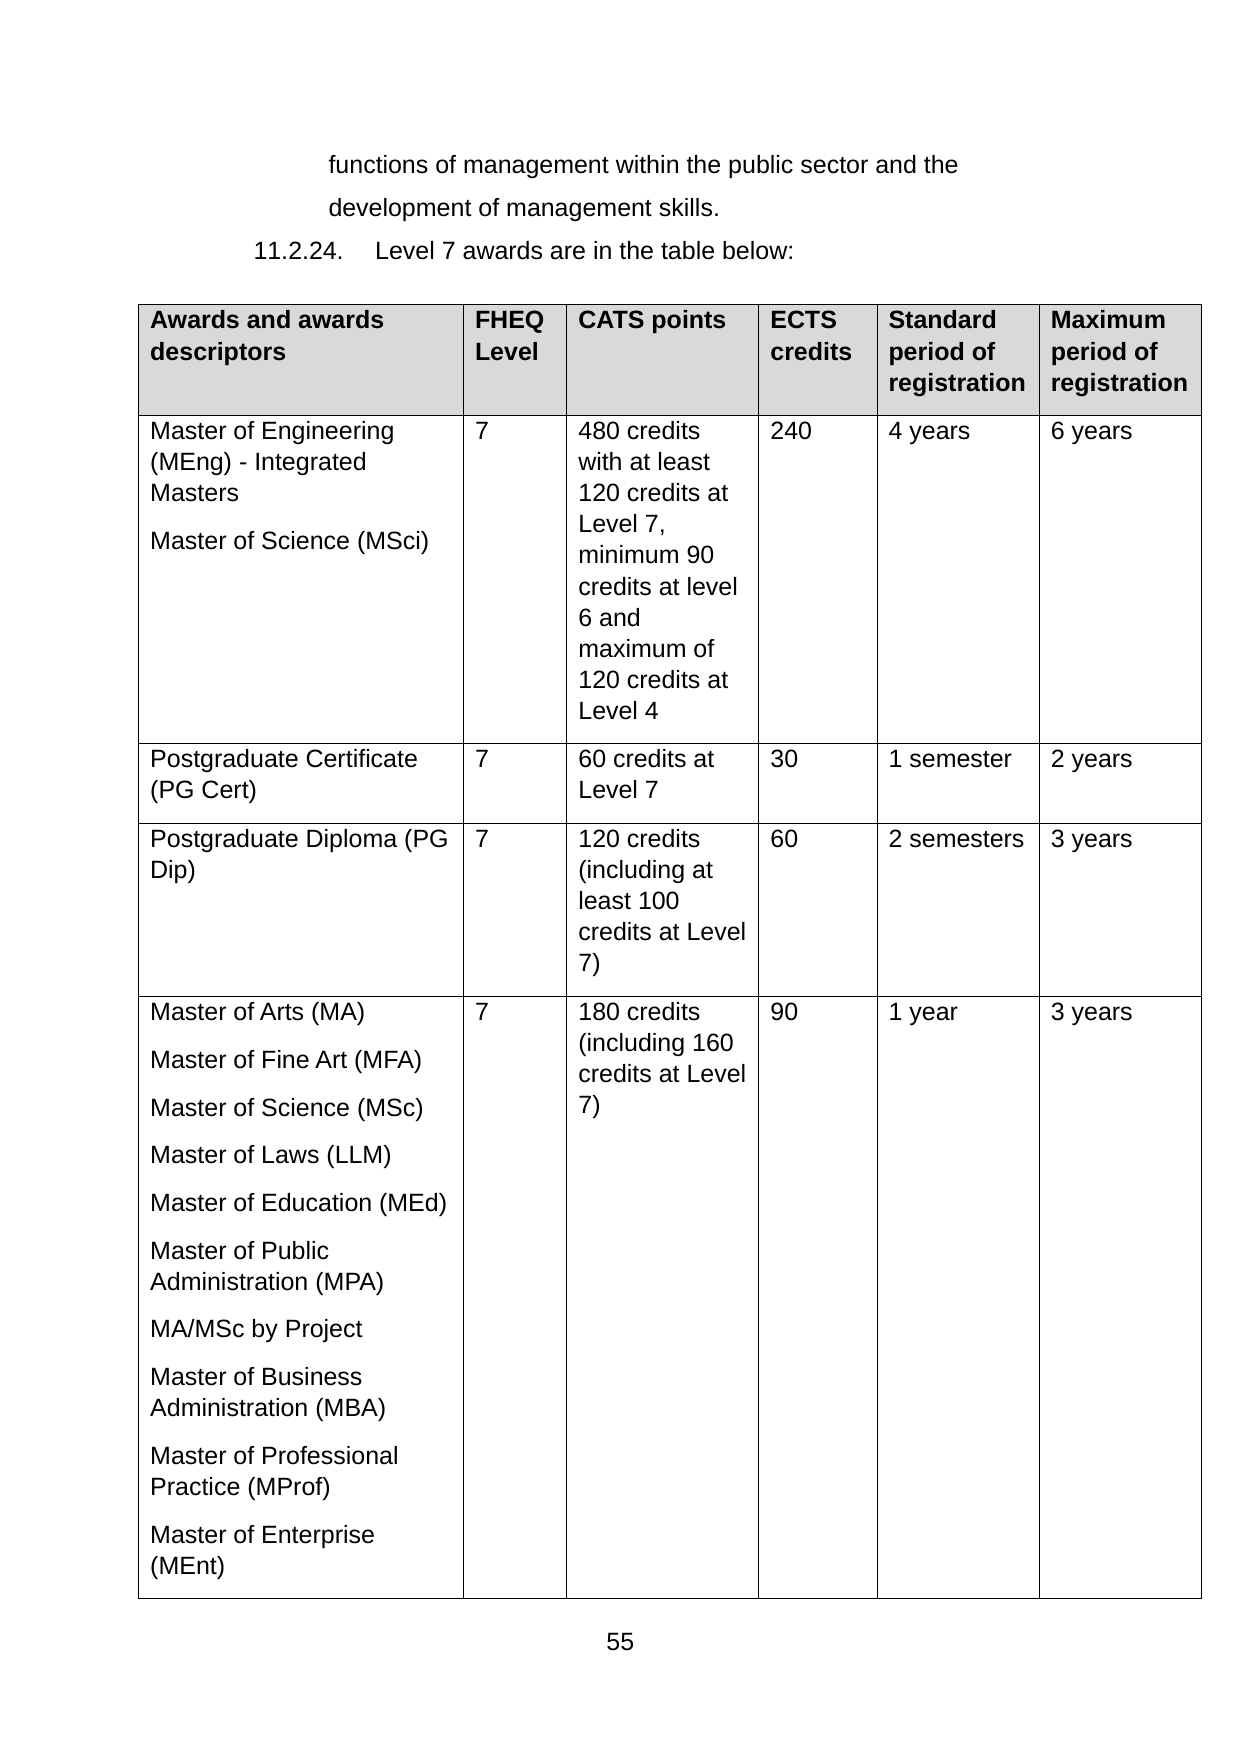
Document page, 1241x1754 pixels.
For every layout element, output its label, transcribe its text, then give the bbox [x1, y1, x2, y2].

table_cell 6 years [1040, 416, 1201, 743]
table_cell Master of Arts (MA) Master of Fine Art (MFA) Master of Science (MSc) Master of Laws (LLM) Master of Education (MEd) Master of Public Administration (MPA) MA/MSc by Project Master of Business Administration (MBA) Master of Professional Practice (MProf) Master of Enterprise (MEnt) [139, 997, 463, 1598]
table_cell 4 years [878, 416, 1039, 743]
table_cell 30 [759, 744, 877, 823]
table_header Maximum period of registration [1040, 305, 1201, 415]
table_cell 180 credits (including 160 credits at Level 7) [567, 997, 758, 1598]
table_header Awards and awards descriptors [139, 305, 463, 415]
table_header Standard period of registration [878, 305, 1039, 415]
table_cell 480 credits with at least 120 credits at Level 7, minimum 90 credits at level 6 and maximum of 120 credits at Level 4 [567, 416, 758, 743]
list Level 7 awards are in the table below: [253, 236, 1090, 265]
table_cell 3 years [1040, 824, 1201, 996]
table_cell 7 [464, 824, 566, 996]
table_cell Master of Engineering (MEng) - Integrated Masters Master of Science (MSci) [139, 416, 463, 743]
table_cell Postgraduate Certificate (PG Cert) [139, 744, 463, 823]
table_cell 90 [759, 997, 877, 1598]
table_cell 60 [759, 824, 877, 996]
table_cell 2 years [1040, 744, 1201, 823]
table_cell 7 [464, 997, 566, 1598]
table_header ECTS credits [759, 305, 877, 415]
table_cell Postgraduate Diploma (PG Dip) [139, 824, 463, 996]
table_cell 7 [464, 744, 566, 823]
table_cell 240 [759, 416, 877, 743]
table_cell 60 credits at Level 7 [567, 744, 758, 823]
table_cell 3 years [1040, 997, 1201, 1598]
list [253, 150, 1090, 222]
table_header FHEQ Level [464, 305, 566, 415]
table_cell 1 year [878, 997, 1039, 1598]
table_header CATS points [567, 305, 758, 415]
table_cell 2 semesters [878, 824, 1039, 996]
table_cell 120 credits (including at least 100 credits at Level 7) [567, 824, 758, 996]
table_cell 1 semester [878, 744, 1039, 823]
table_cell 7 [464, 416, 566, 743]
